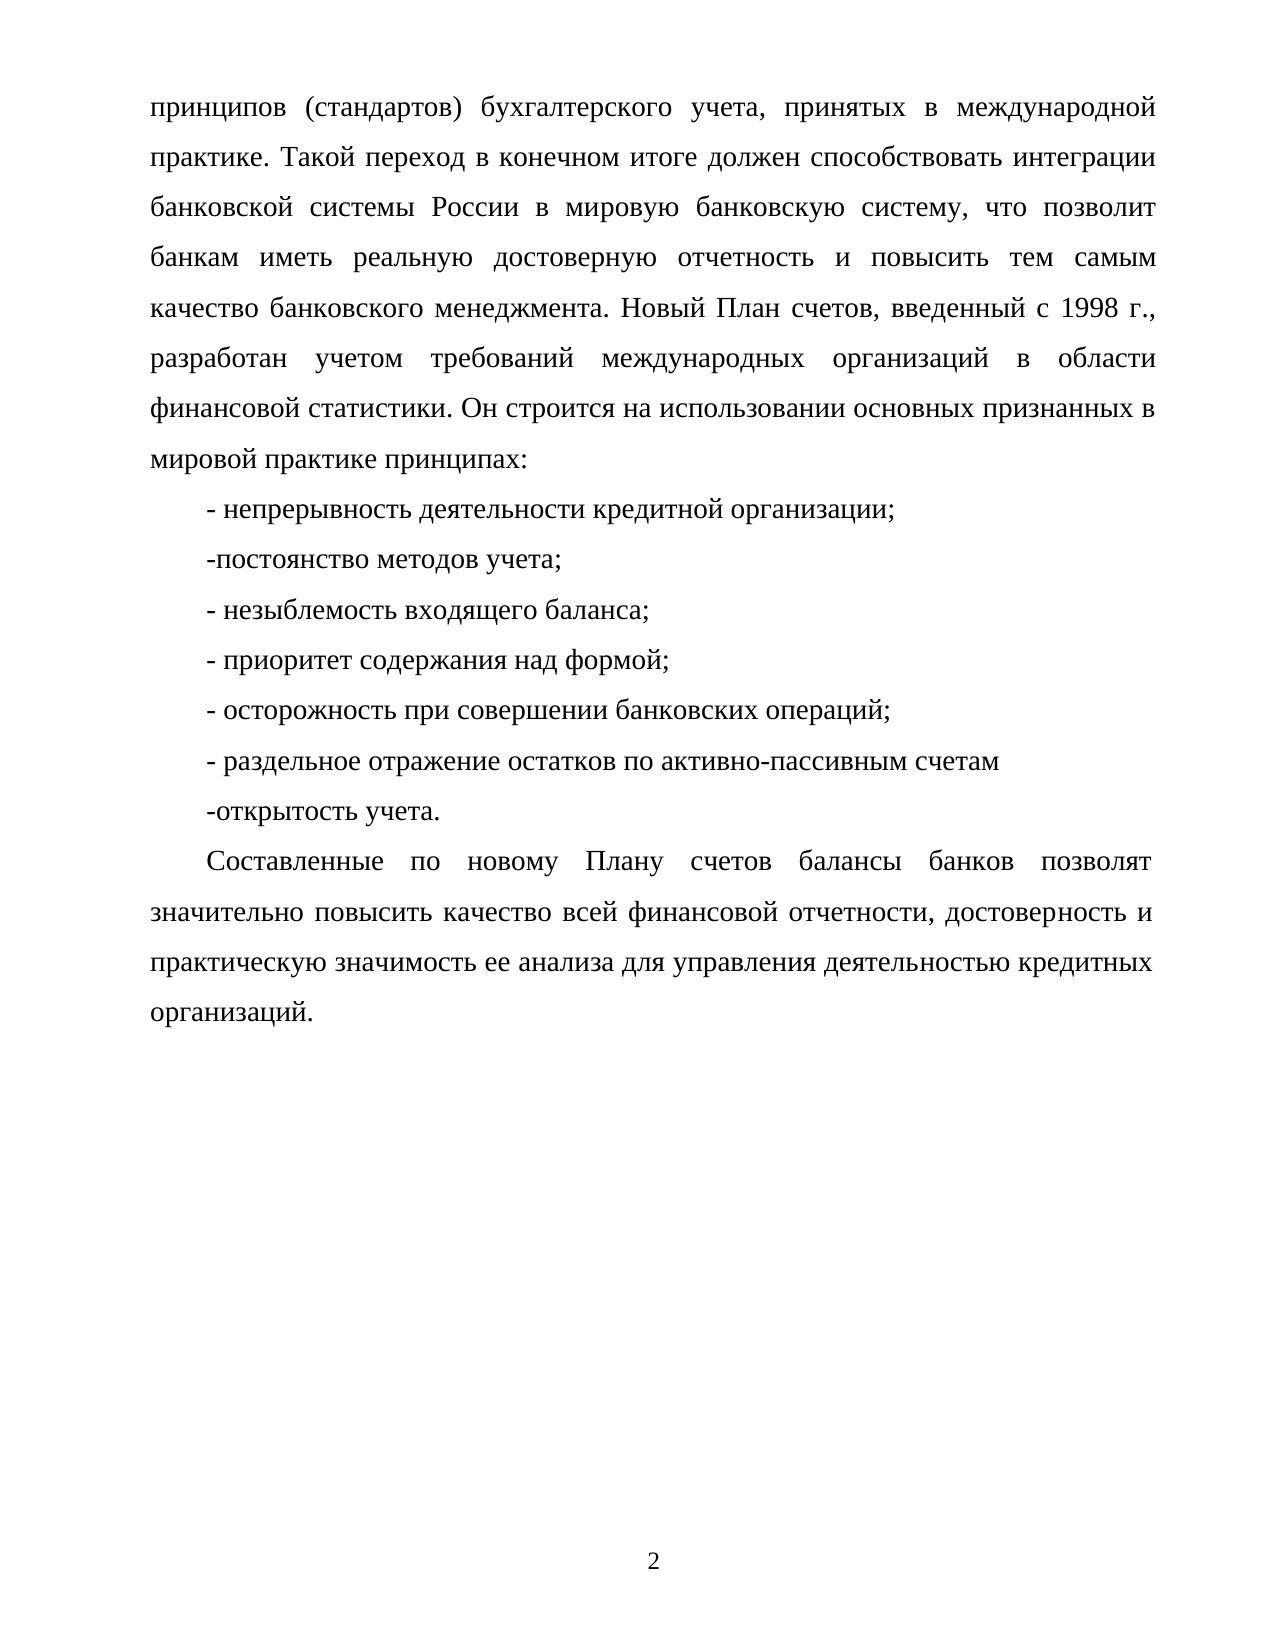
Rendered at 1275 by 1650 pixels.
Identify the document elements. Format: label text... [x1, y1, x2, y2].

text - незыблемость входящего баланса; [150, 592, 1157, 625]
text - осторожность при совершении банковских операций; [150, 692, 1157, 726]
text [150, 89, 1157, 474]
text Составленные по новому Плану счетов балансы банков позволят значительно повысить качество всей финансовой отчетности, достоверность и практическую значимость ее анализа для управления деятельностью кредитных организаций. [150, 843, 1153, 1028]
text - приоритет содержания над формой; [150, 642, 1157, 676]
text - раздельное отражение остатков по активно-пассивным счетам [150, 743, 1157, 776]
text - непрерывность деятельности кредитной организации; [150, 491, 1157, 525]
text -постоянство методов учета; [150, 541, 1157, 575]
text -открытость учета. [150, 793, 1157, 827]
